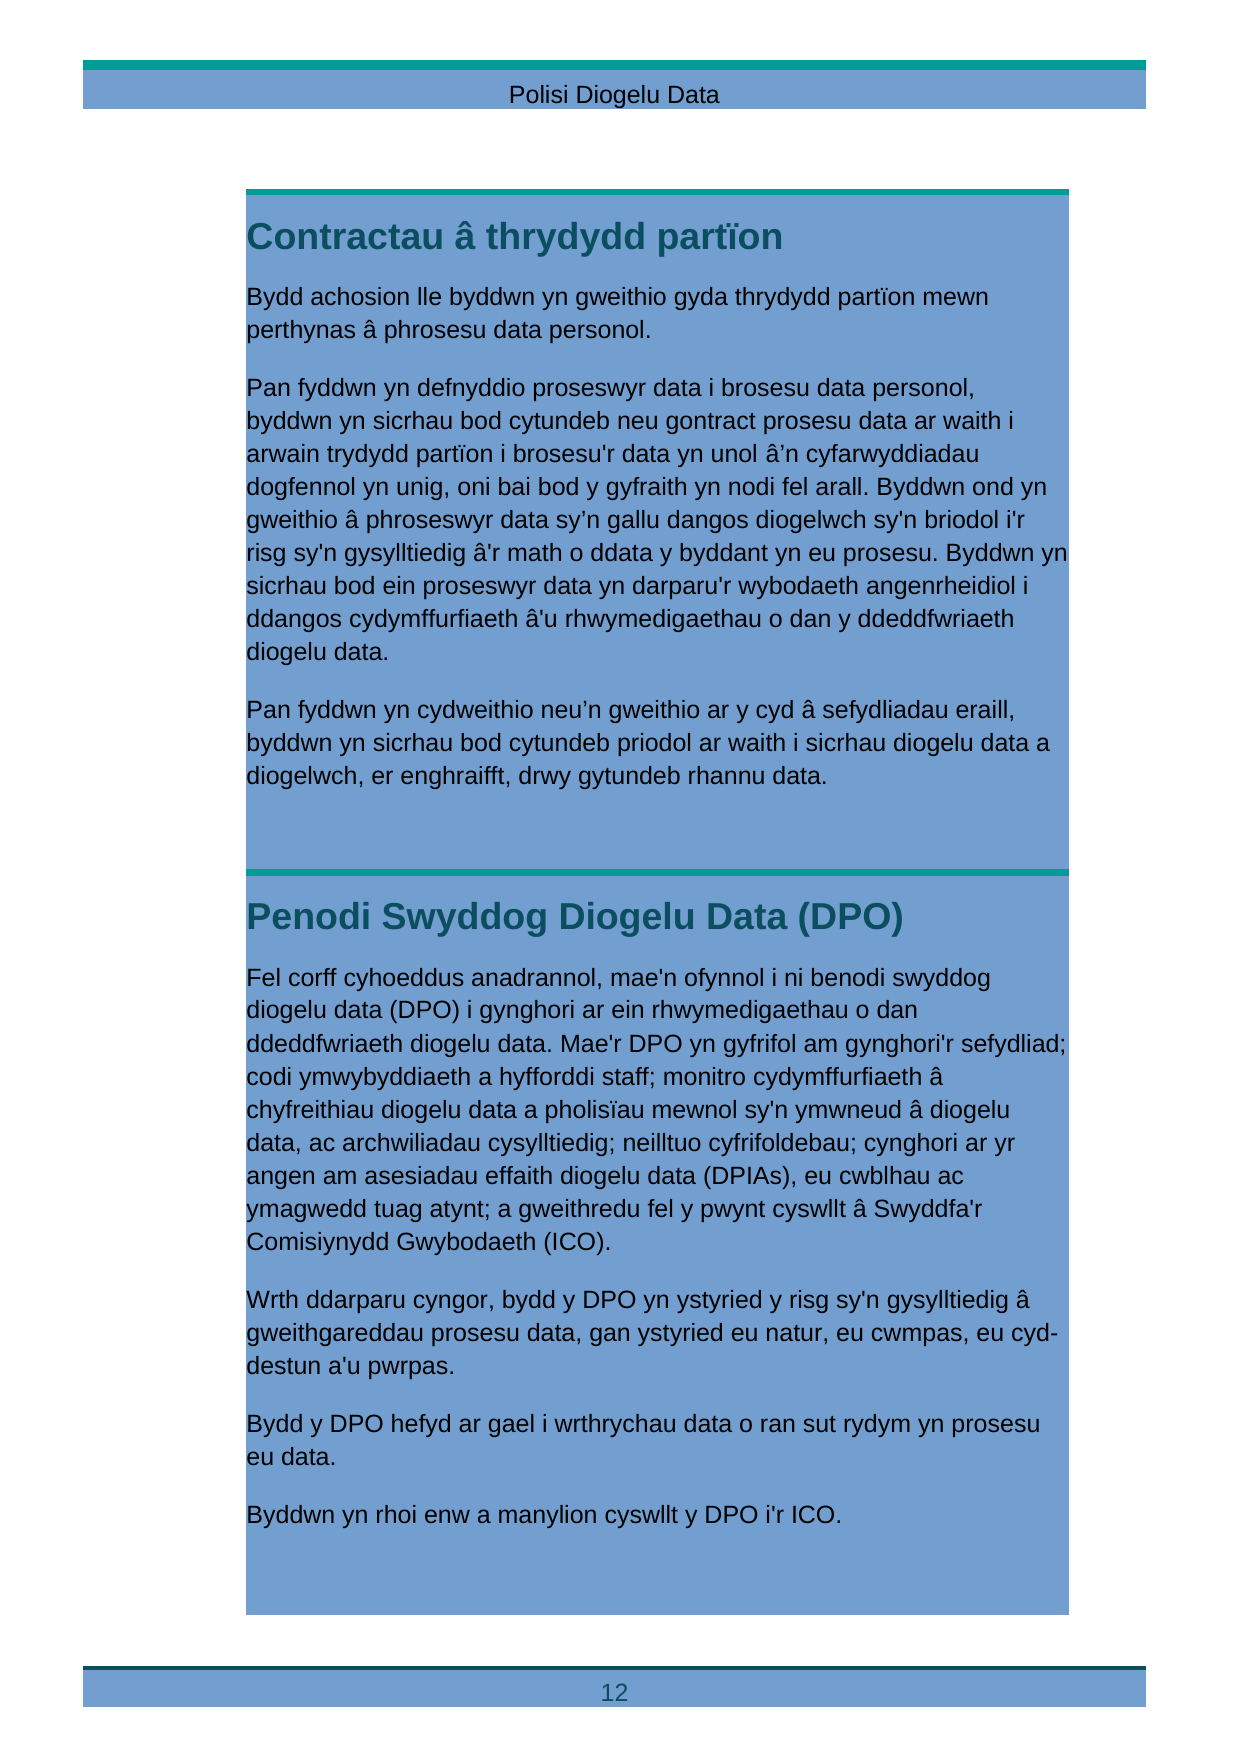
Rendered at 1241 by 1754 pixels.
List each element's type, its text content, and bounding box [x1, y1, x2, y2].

text Bydd achosion lle byddwn yn gweithio gyda thrydydd partïon mewn perthynas â phrosesu data personol. [246, 282, 1069, 344]
subtitle Contractau â thrydydd partïon [246, 195, 1069, 257]
text Pan fyddwn yn defnyddio proseswyr data i brosesu data personol, byddwn yn sicrhau bod cytundeb neu gontract prosesu data ar waith i arwain trydydd partïon i brosesu'r data yn unol â’n cyfarwyddiadau dogfennol yn unig, oni bai bod y gyfraith yn nodi fel arall. Byddwn ond yn gweithio â phroseswyr data sy’n gallu dangos diogelwch sy'n briodol i'r risg sy'n gysylltiedig â'r math o ddata y byddant yn eu prosesu. Byddwn yn sicrhau bod ein proseswyr data yn darparu'r wybodaeth angenrheidiol i ddangos cydymffurfiaeth â'u rhwymedigaethau o dan y ddeddfwriaeth diogelu data. [246, 373, 1069, 666]
text Bydd y DPO hefyd ar gael i wrthrychau data o ran sut rydym yn prosesu eu data. [246, 1409, 1069, 1471]
text Fel corff cyhoeddus anadrannol, mae'n ofynnol i ni benodi swyddog diogelu data (DPO) i gynghori ar ein rhwymedigaethau o dan ddeddfwriaeth diogelu data. Mae'r DPO yn gyfrifol am gynghori'r sefydliad; codi ymwybyddiaeth a hyfforddi staff; monitro cydymffurfiaeth â chyfreithiau diogelu data a pholisïau mewnol sy'n ymwneud â diogelu data, ac archwiliadau cysylltiedig; neilltuo cyfrifoldebau; cynghori ar yr angen am asesiadau effaith diogelu data (DPIAs), eu cwblhau ac ymagwedd tuag atynt; a gweithredu fel y pwynt cyswllt â Swyddfa'r Comisiynydd Gwybodaeth (ICO). [246, 962, 1069, 1255]
text Byddwn yn rhoi enw a manylion cyswllt y DPO i'r ICO. [246, 1500, 1069, 1528]
text Wrth ddarparu cyngor, bydd y DPO yn ystyried y risg sy'n gysylltiedig â gweithgareddau prosesu data, gan ystyried eu natur, eu cwmpas, eu cyd-destun a'u pwrpas. [246, 1285, 1069, 1379]
text Pan fyddwn yn cydweithio neu’n gweithio ar y cyd â sefydliadau eraill, byddwn yn sicrhau bod cytundeb priodol ar waith i sicrhau diogelu data a diogelwch, er enghraifft, drwy gytundeb rhannu data. [246, 695, 1069, 790]
subtitle Penodi Swyddog Diogelu Data (DPO) [246, 876, 1069, 937]
